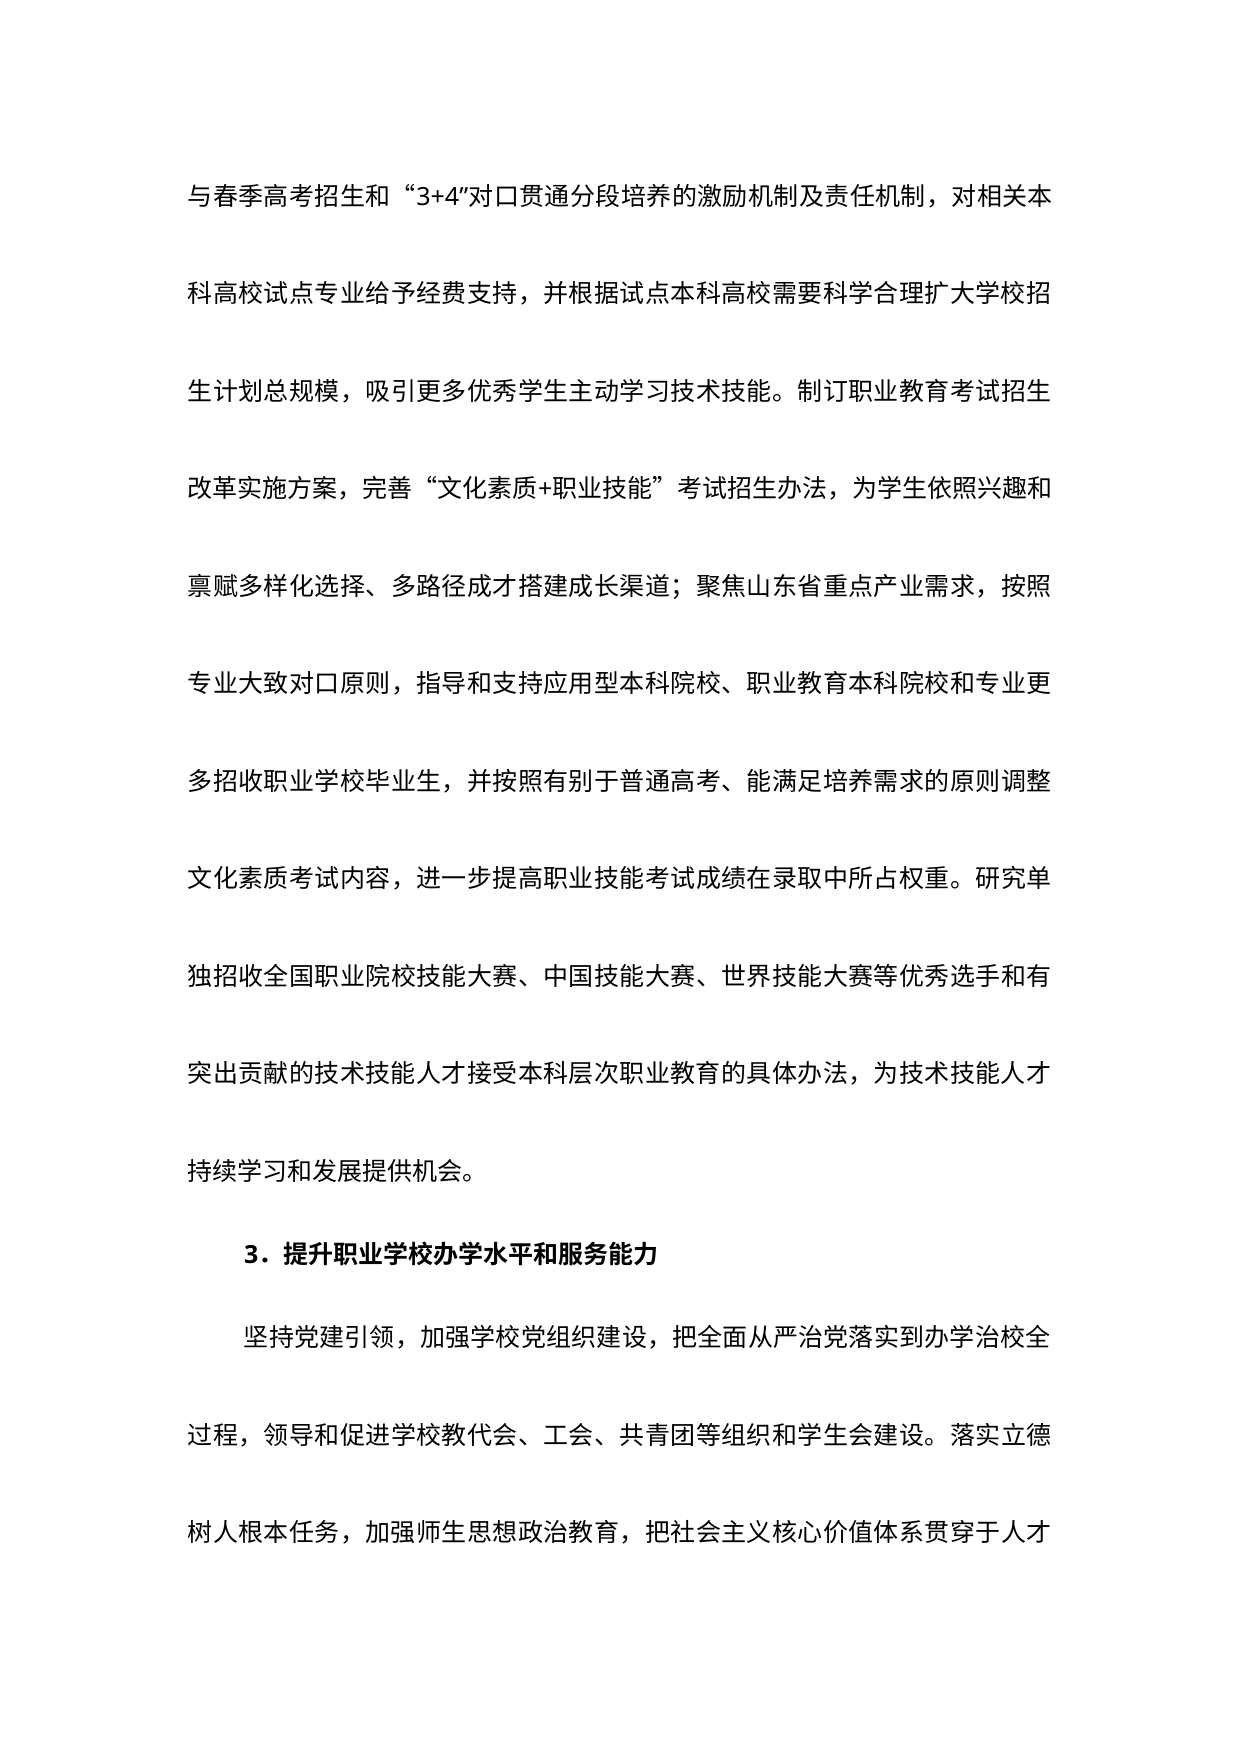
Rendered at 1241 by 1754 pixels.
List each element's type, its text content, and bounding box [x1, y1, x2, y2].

text 3．提升职业学校办学水平和服务能力 [187, 1220, 1053, 1285]
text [187, 1303, 1053, 1563]
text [187, 162, 1053, 1202]
